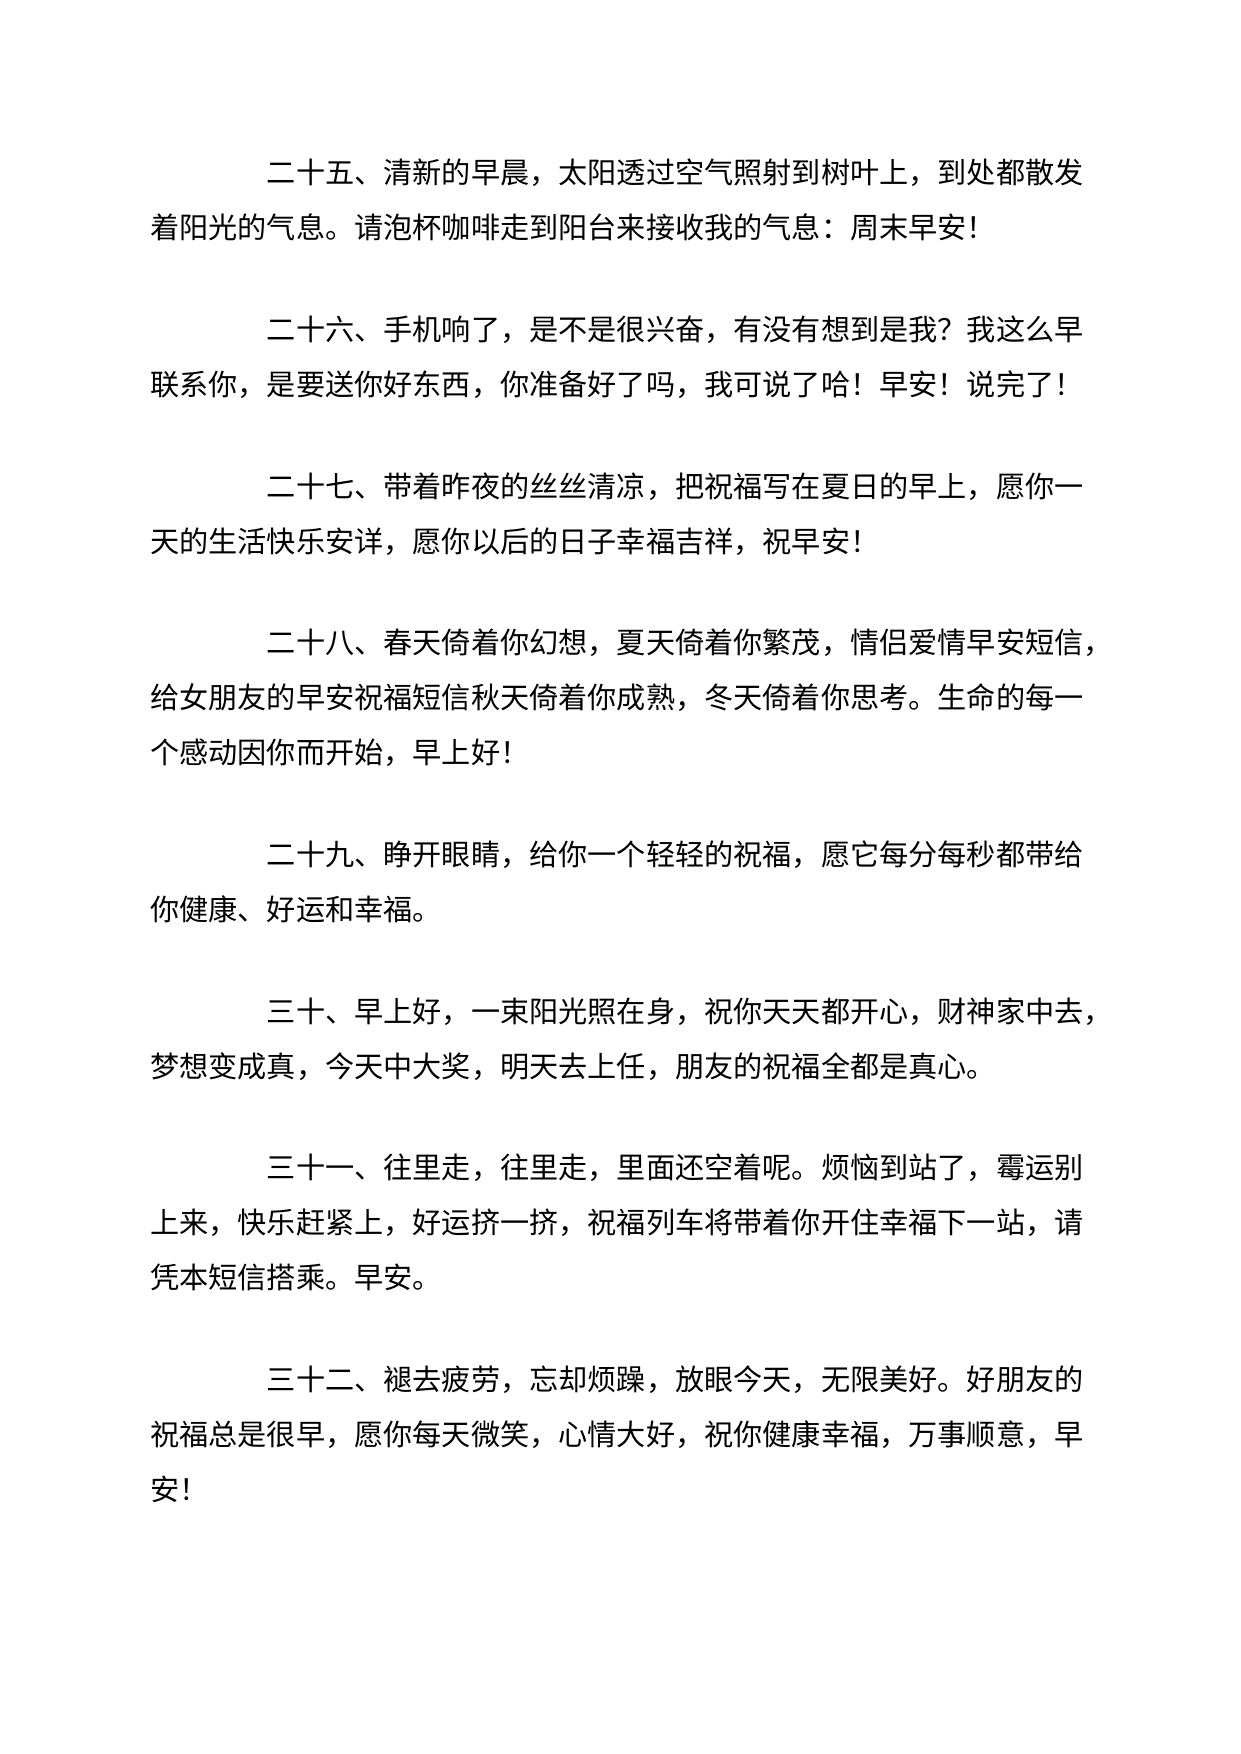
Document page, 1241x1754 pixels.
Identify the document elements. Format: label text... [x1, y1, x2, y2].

text 二十九、睁开眼睛，给你一个轻轻的祝福，愿它每分每秒都带给你健康、好运和幸福。 [150, 832, 1090, 929]
text 二十八、春天倚着你幻想，夏天倚着你繁茂，情侣爱情早安短信，给女朋友的早安祝福短信秋天倚着你成熟，冬天倚着你思考。生命的每一个感动因你而开始，早上好！ [150, 620, 1090, 772]
text 三十一、往里走，往里走，里面还空着呢。烦恼到站了，霉运别上来，快乐赶紧上，好运挤一挤，祝福列车将带着你开住幸福下一站，请凭本短信搭乘。早安。 [150, 1145, 1090, 1297]
text 二十六、手机响了，是不是很兴奋，有没有想到是我？我这么早联系你，是要送你好东西，你准备好了吗，我可说了哈！早安！说完了！ [150, 307, 1090, 404]
text 二十七、带着昨夜的丝丝清凉，把祝福写在夏日的早上，愿你一天的生活快乐安详，愿你以后的日子幸福吉祥，祝早安！ [150, 463, 1090, 561]
text 三十、早上好，一束阳光照在身，祝你天天都开心，财神家中去，梦想变成真，今天中大奖，明天去上任，朋友的祝福全都是真心。 [150, 988, 1090, 1085]
text 三十二、褪去疲劳，忘却烦躁，放眼今天，无限美好。好朋友的祝福总是很早，愿你每天微笑，心情大好，祝你健康幸福，万事顺意，早安！ [150, 1356, 1090, 1508]
text 二十五、清新的早晨，太阳透过空气照射到树叶上，到处都散发着阳光的气息。请泡杯咖啡走到阳台来接收我的气息：周末早安！ [150, 150, 1090, 247]
